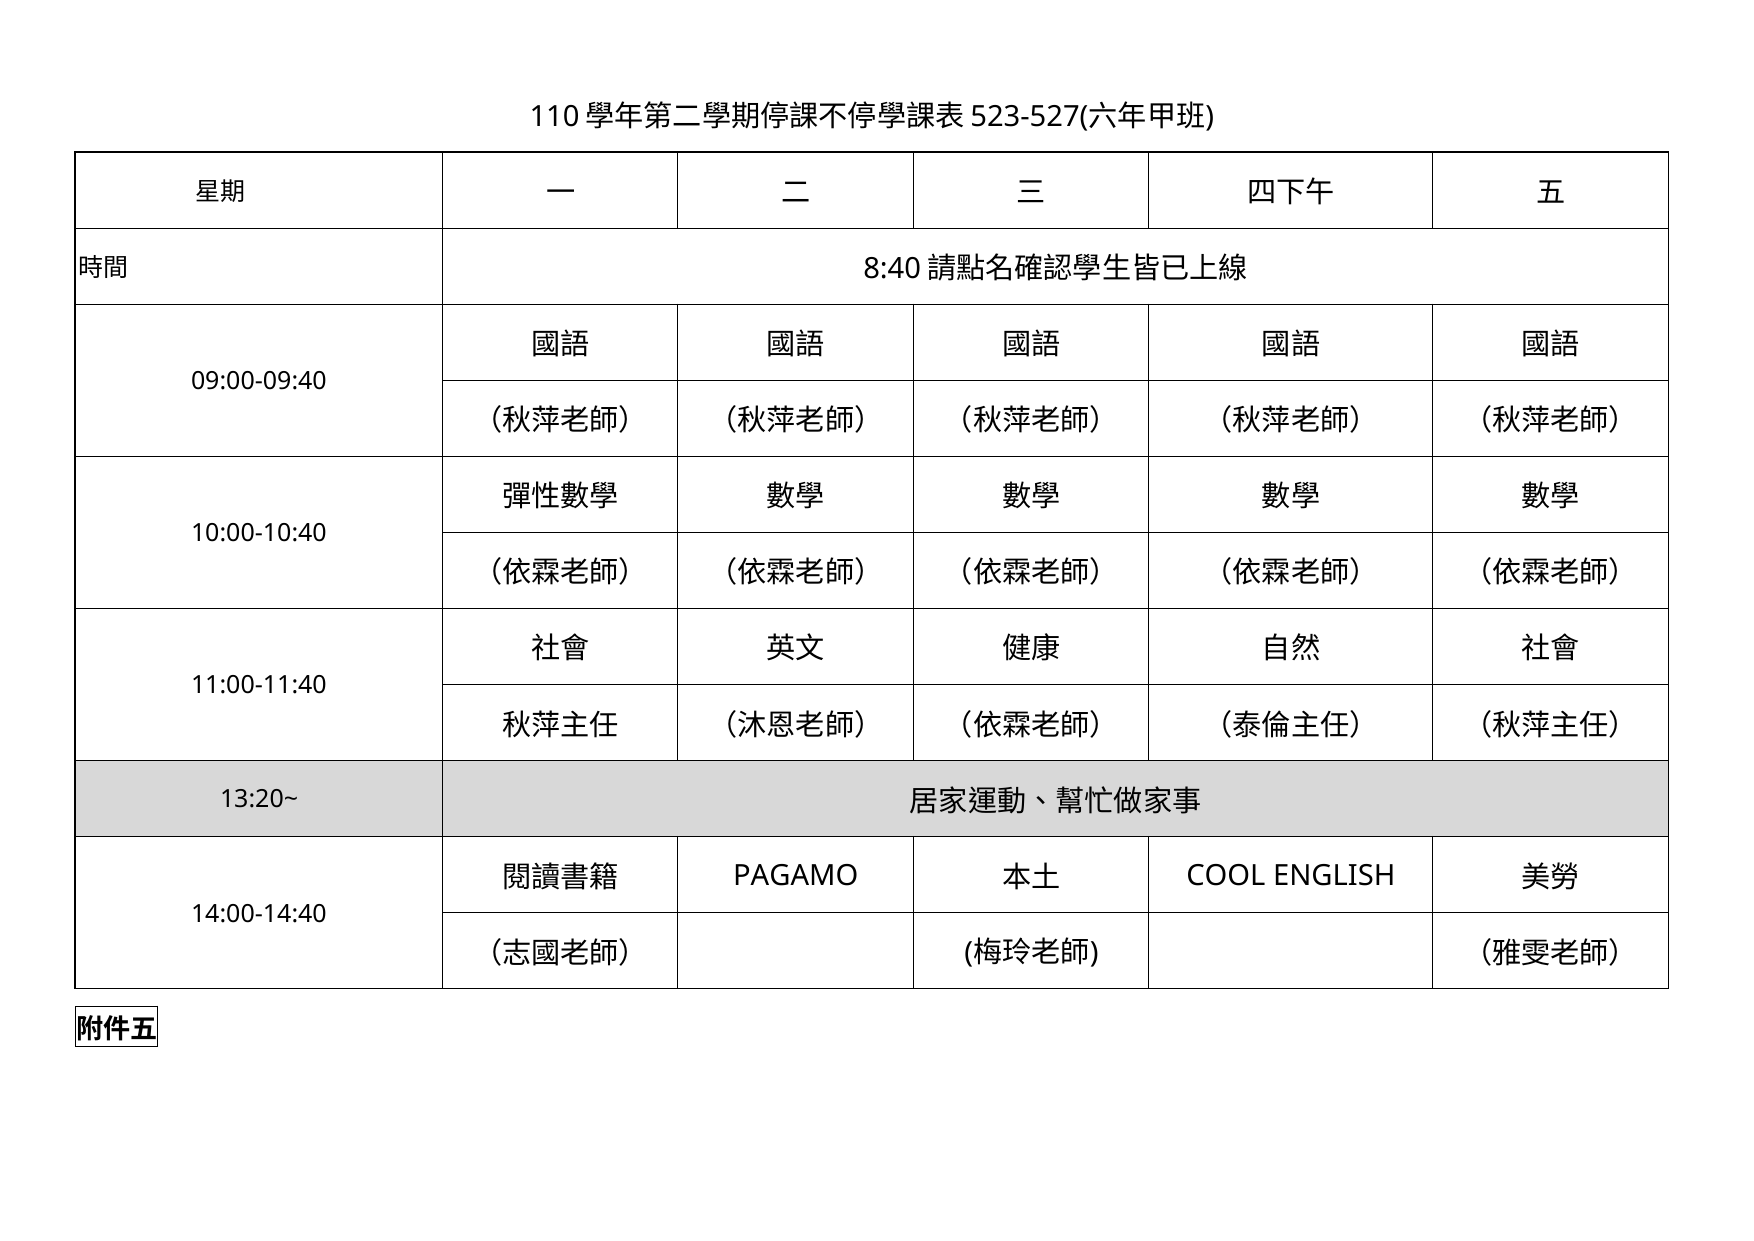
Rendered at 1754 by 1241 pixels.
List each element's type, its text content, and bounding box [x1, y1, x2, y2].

table_cell 10:00-10:40 [76, 457, 442, 608]
table_cell （秋萍老師） [678, 381, 913, 456]
table_cell PAGAMO [678, 837, 913, 912]
table_cell 星期 [76, 153, 442, 227]
table_cell [678, 913, 913, 988]
table_cell 閱讀書籍 [443, 837, 677, 912]
table_cell 三 [914, 153, 1148, 227]
table_cell 本土 [914, 837, 1148, 912]
table_cell （依霖老師） [443, 533, 677, 608]
table_cell 數學 [1433, 457, 1668, 532]
table_cell 國語 [443, 305, 677, 379]
table_cell 國語 [678, 305, 913, 379]
table_cell 居家運動、幫忙做家事 [443, 761, 1668, 836]
text 附件五 [75, 989, 1679, 1064]
table_cell 11:00-11:40 [76, 609, 442, 760]
table_cell 13:20~ [76, 761, 442, 836]
table_cell 秋萍主任 [443, 685, 677, 760]
table_cell （沐恩老師） [678, 685, 913, 760]
table_cell （依霖老師） [914, 685, 1148, 760]
table_cell 二 [678, 153, 913, 227]
table_cell 一 [443, 153, 677, 227]
table_cell 國語 [914, 305, 1148, 379]
table_cell 社會 [443, 609, 677, 684]
table_cell 五 [1433, 153, 1668, 227]
table_cell （志國老師） [443, 913, 677, 988]
table_cell （秋萍老師） [1433, 381, 1668, 456]
table_cell 數學 [914, 457, 1148, 532]
table_cell 8:40請點名確認學生皆已上線 [443, 229, 1668, 303]
table_cell (梅玲老師) [914, 913, 1148, 988]
table_cell 彈性數學 [443, 457, 677, 532]
table_cell 時間 [76, 229, 442, 303]
table_cell 健康 [914, 609, 1148, 684]
table_cell 14:00-14:40 [76, 837, 442, 988]
table_cell （依霖老師） [1433, 533, 1668, 608]
table_cell 數學 [1149, 457, 1432, 532]
table_cell （秋萍老師） [443, 381, 677, 456]
table_cell 社會 [1433, 609, 1668, 684]
table_cell 自然 [1149, 609, 1432, 684]
table_cell 美勞 [1433, 837, 1668, 912]
table_cell （秋萍主任） [1433, 685, 1668, 760]
table_cell 09:00-09:40 [76, 305, 442, 456]
table_cell 英文 [678, 609, 913, 684]
table_header 110學年第二學期停課不停學課表523-527(六年甲班) [75, 76, 1668, 151]
table_cell （依霖老師） [678, 533, 913, 608]
table_cell （泰倫主任） [1149, 685, 1432, 760]
table_cell 四下午 [1149, 153, 1432, 227]
table_cell COOL ENGLISH [1149, 837, 1432, 912]
table_cell （雅雯老師） [1433, 913, 1668, 988]
table_cell 國語 [1149, 305, 1432, 379]
table_cell 國語 [1433, 305, 1668, 379]
table_cell （依霖老師） [914, 533, 1148, 608]
table_cell [1149, 913, 1432, 988]
table_cell （依霖老師） [1149, 533, 1432, 608]
table_cell （秋萍老師） [914, 381, 1148, 456]
table_cell （秋萍老師） [1149, 381, 1432, 456]
table_cell 數學 [678, 457, 913, 532]
